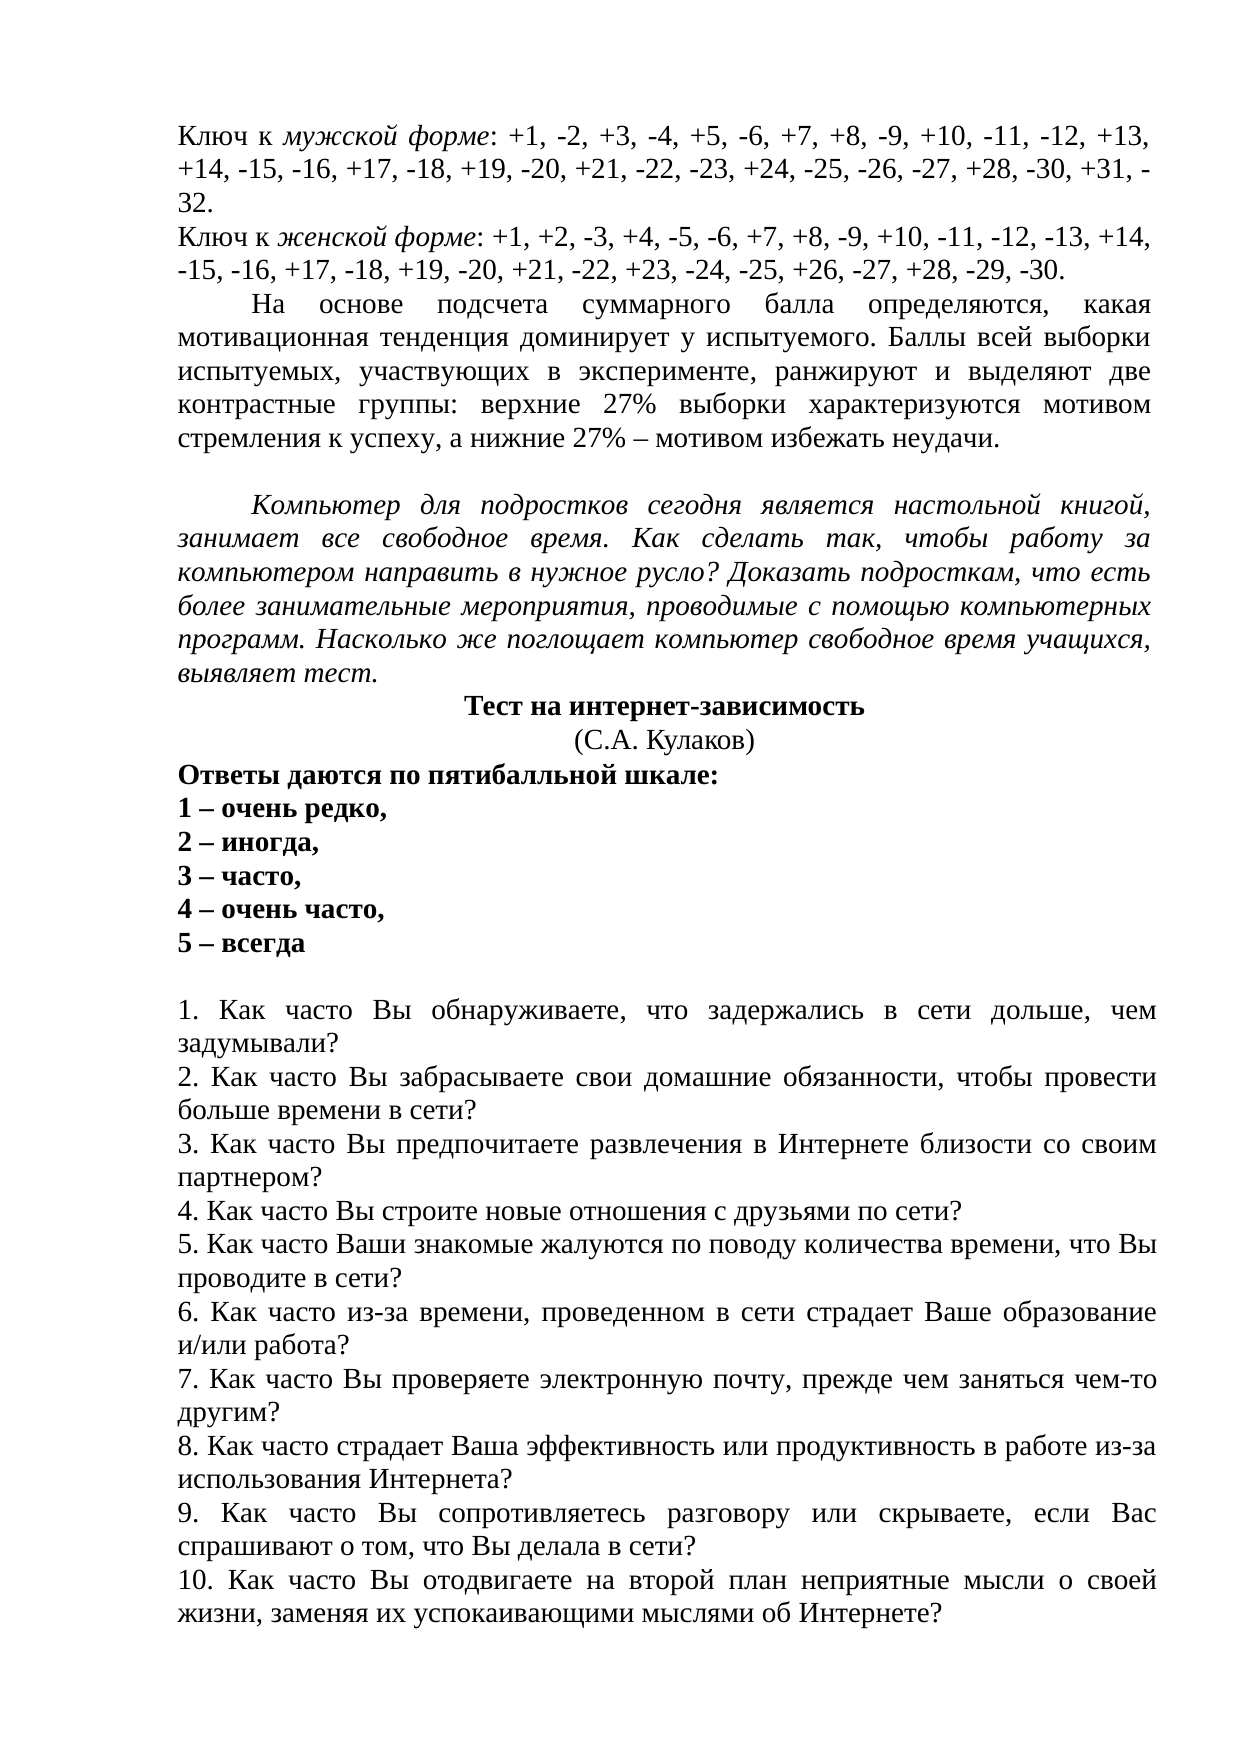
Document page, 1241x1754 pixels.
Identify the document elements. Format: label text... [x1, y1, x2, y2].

text Ключ к мужской форме: +1, -2, +3, -4, +5, -6, +7, +8, -9, +10, -11, -12, +13, +14, -15, -16, +17, -18, +19, -20, +21, -22, -23, +24, -25, -26, -27, +28, -30, +31, -32. [177, 118, 1152, 219]
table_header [176, 755, 1159, 1631]
text Компьютер для подростков сегодня является настольной книгой, занимает все свободное время. Как сделать так, чтобы работу за компьютером направить в нужное русло? Доказать подросткам, что есть более занимательные мероприятия, проводимые с помощью компьютерных программ. Насколько же поглощает компьютер свободное время учащихся, выявляет тест. [177, 487, 1152, 688]
text На основе подсчета суммарного балла определяются, какая мотивационная тенденция доминирует у испытуемого. Баллы всей выборки испытуемых, участвующих в эксперименте, ранжируют и выделяют две контрастные группы: верхние 27% выборки характеризуются мотивом стремления к успеху, а нижние 27% – мотивом избежать неудачи. [177, 286, 1152, 453]
text (С.А. Кулаков) [177, 722, 1152, 755]
text Тест на интернет-зависимость [177, 688, 1152, 722]
text Ключ к женской форме: +1, +2, -3, +4, -5, -6, +7, +8, -9, +10, -11, -12, -13, +14, -15, -16, +17, -18, +19, -20, +21, -22, +23, -24, -25, +26, -27, +28, -29, -30. [177, 219, 1152, 286]
